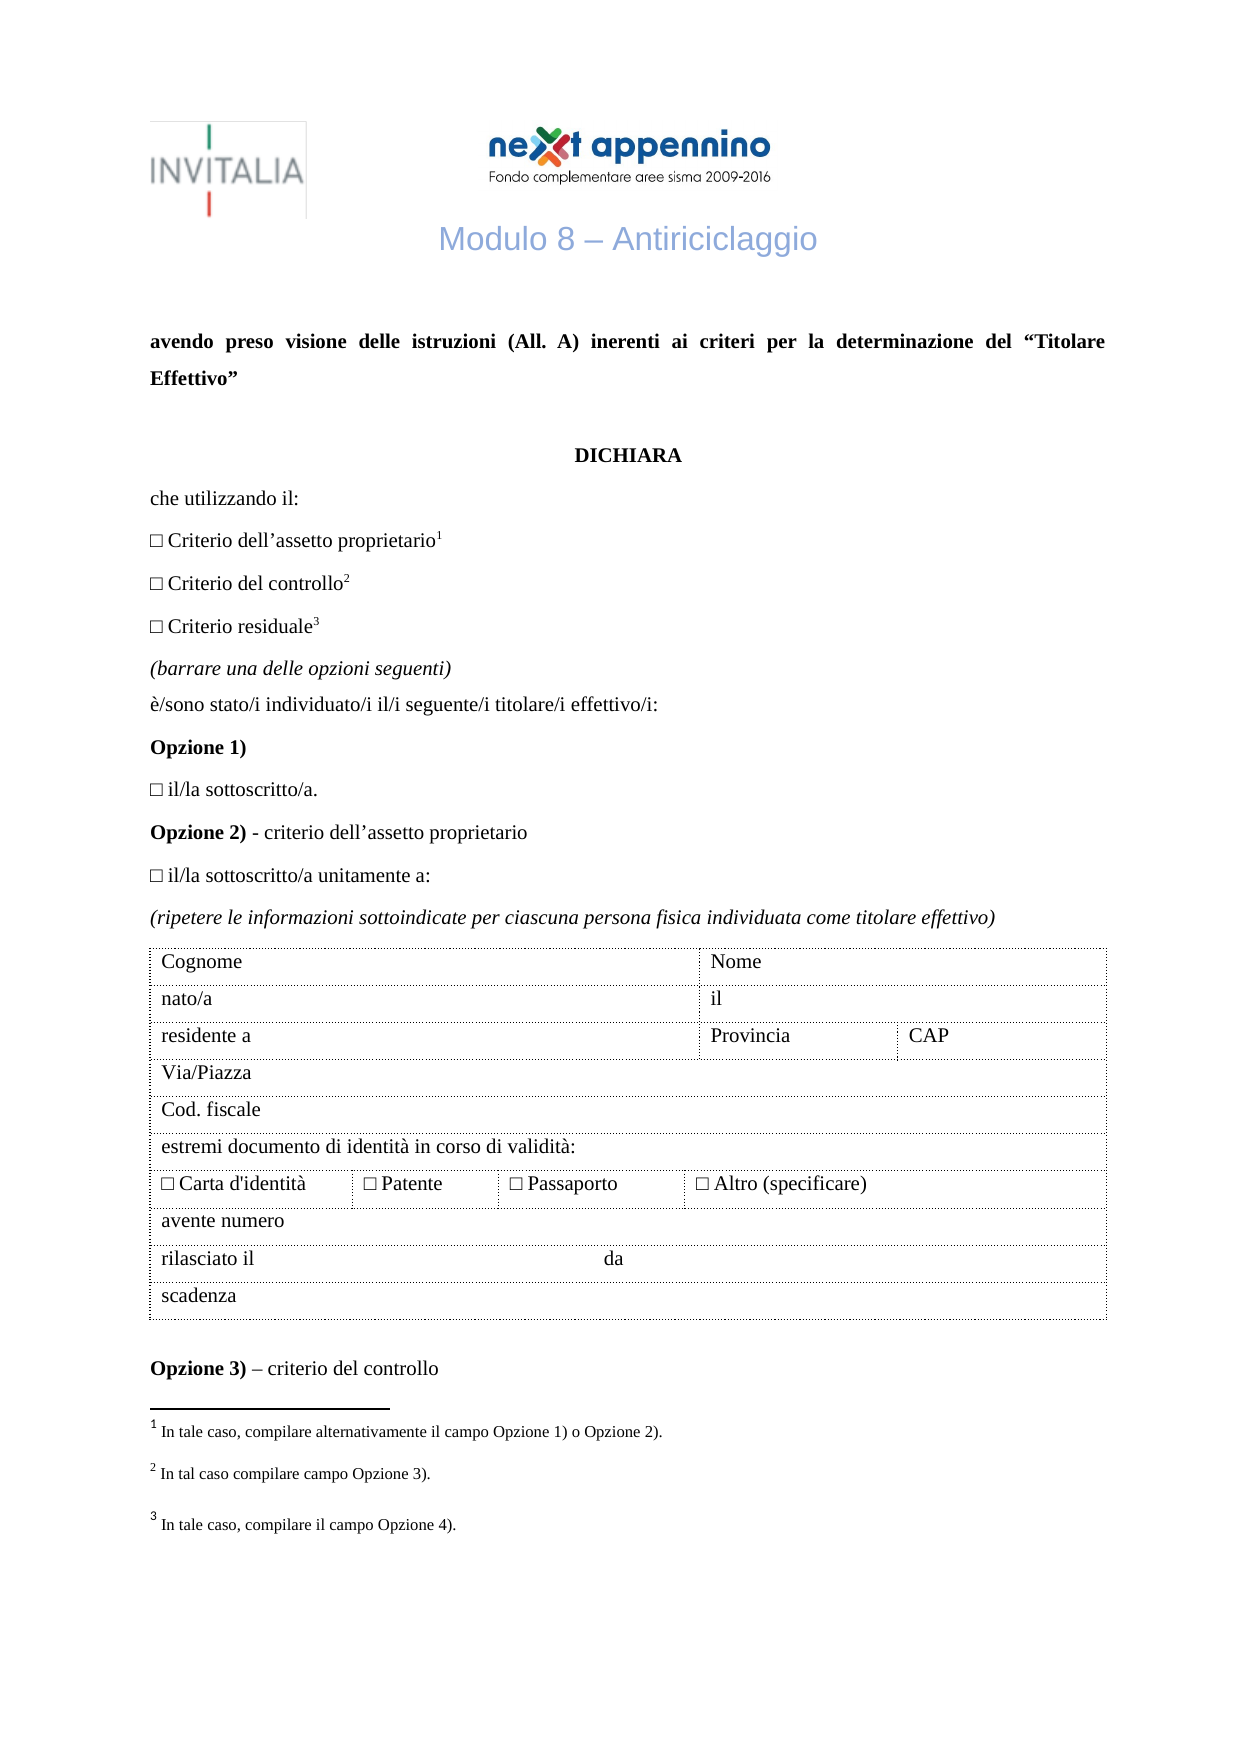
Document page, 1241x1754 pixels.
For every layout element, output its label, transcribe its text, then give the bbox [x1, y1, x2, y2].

text □ Criterio del controllo [150, 571, 1106, 595]
table_cell Provincia [699, 1022, 897, 1059]
text (ripetere le informazioni sottoindicate per ciascuna persona fisica individuata come titolare effettivo) [150, 905, 1106, 929]
table_cell □ Carta d'identità [150, 1170, 352, 1207]
text □ il/la sottoscritto/a. [150, 777, 1106, 801]
table_cell □ Patente [352, 1170, 498, 1207]
table_cell Cod. fiscale [150, 1096, 1106, 1133]
table_cell nato/a [150, 985, 699, 1022]
text (barrare una delle opzioni seguenti) [150, 656, 1106, 680]
table_cell Via/Piazza [150, 1059, 1106, 1096]
table_cell avente numero [150, 1208, 1106, 1244]
table_cell rilasciato il da [150, 1245, 1106, 1282]
table_cell il [699, 985, 1106, 1022]
text avendo preso visione delle istruzioni (All. A) inerenti ai criteri per la determinazione del “Titolare Effettivo” [150, 329, 1106, 389]
table_cell residente a [150, 1022, 699, 1059]
table_header Nome [699, 948, 1106, 985]
table_cell scadenza [150, 1282, 1106, 1319]
table_header Cognome [150, 948, 699, 985]
picture [150, 120, 308, 219]
text □ Criterio dell’assetto proprietario [150, 528, 1106, 552]
text DICHIARA [150, 443, 1106, 467]
text Opzione 2) - criterio dell’assetto proprietario [150, 820, 1106, 844]
text Opzione 1) [150, 735, 1106, 759]
text che utilizzando il: [150, 486, 1106, 510]
table_cell CAP [897, 1022, 1106, 1059]
text □ il/la sottoscritto/a unitamente a: [150, 863, 1106, 887]
text è/sono stato/i individuato/i il/i seguente/i titolare/i effettivo/i: [150, 692, 1106, 716]
table_cell □ Altro (specificare) [685, 1170, 1106, 1207]
text □ Criterio residuale [150, 613, 1106, 638]
table_cell estremi documento di identità in corso di validità: [150, 1133, 1106, 1170]
picture [478, 120, 778, 191]
text Opzione 3) – criterio del controllo [150, 1356, 1106, 1380]
table_cell □ Passaporto [498, 1170, 684, 1207]
